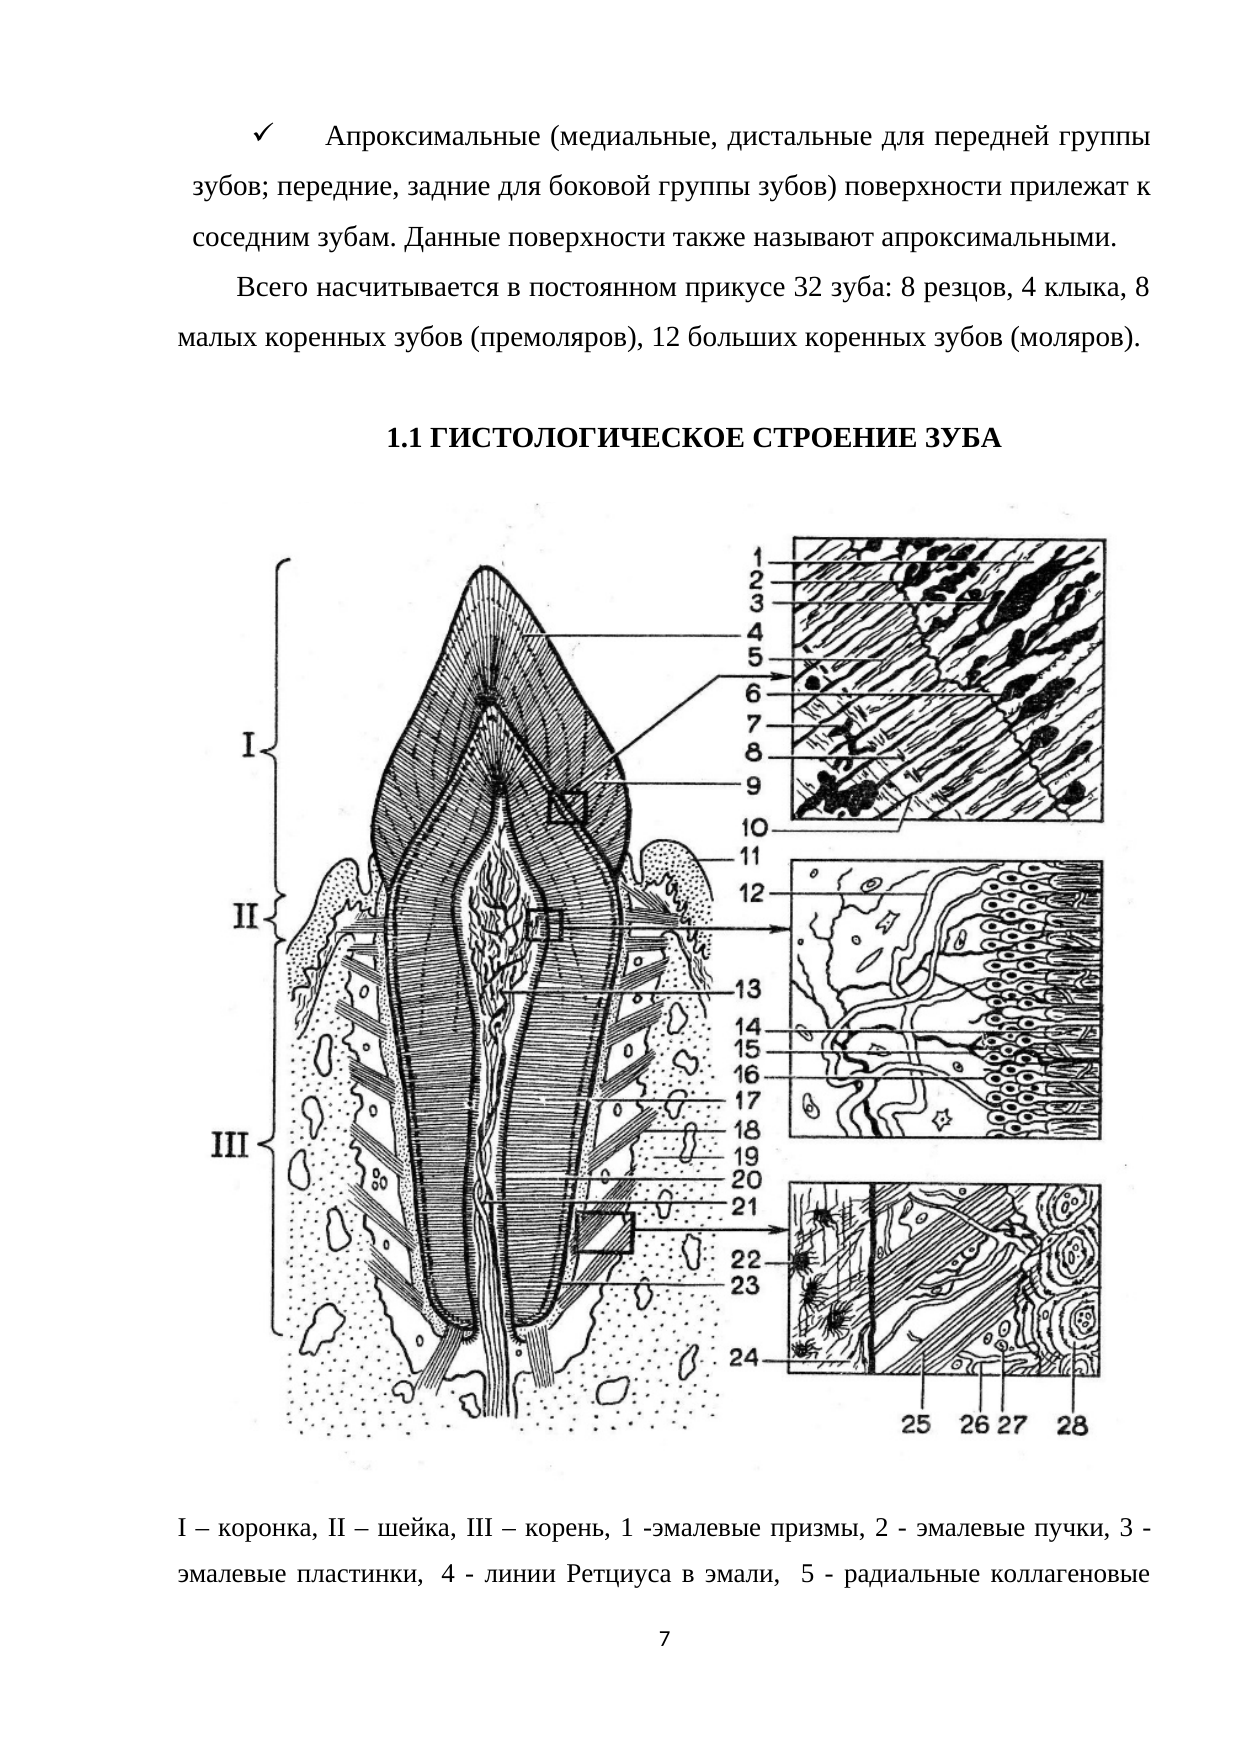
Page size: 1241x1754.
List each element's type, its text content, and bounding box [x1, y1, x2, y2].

text 1.1 ГИСТОЛОГИЧЕСКОЕ СТРОЕНИЕ ЗУБА [177, 420, 1152, 454]
text Всего насчитывается в постоянном прикусе 32 зуба: 8 резцов, 4 клыка, 8 малых коренных зубов (премоляров), 12 больших коренных зубов (моляров). [177, 269, 1152, 353]
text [177, 506, 1152, 1588]
list Апроксимальные (медиальные, дистальные для передней группы зубов; передние, задние для боковой группы зубов) поверхности прилежат к соседним зубам. Данные поверхности также называют апроксимальными. [192, 118, 1152, 252]
picture [194, 502, 1143, 1484]
